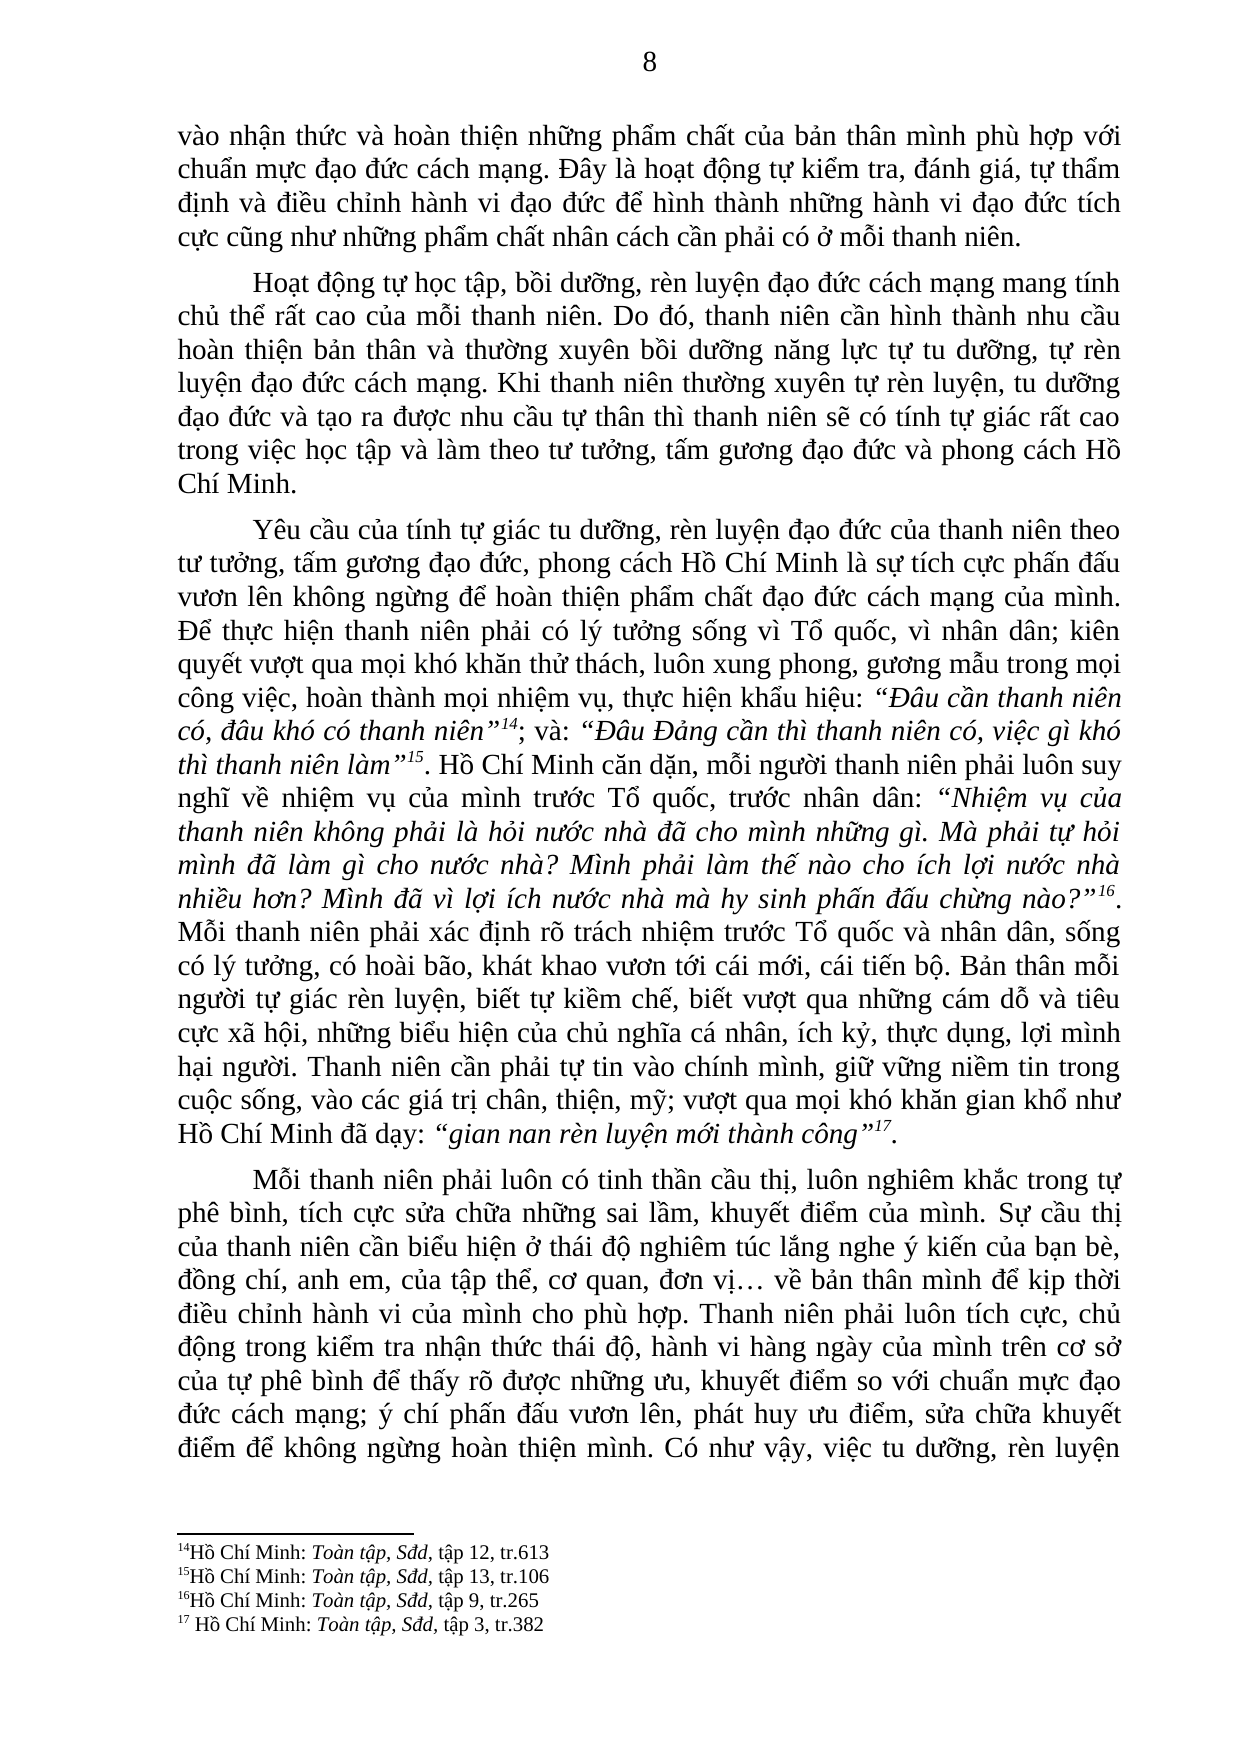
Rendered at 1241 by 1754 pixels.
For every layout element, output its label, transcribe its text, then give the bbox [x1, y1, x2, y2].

text Yêu cầu của tính tự giác tu dưỡng, rèn luyện đạo đức của thanh niên theo tư tưởng, tấm gương đạo đức, phong cách Hồ Chí Minh là sự tích cực phấn đấu vươn lên không ngừng để hoàn thiện phẩm chất đạo đức cách mạng của mình. Để thực hiện thanh niên phải có lý tưởng sống vì Tổ quốc, vì nhân dân; kiên quyết vượt qua mọi khó khăn thử thách, luôn xung phong, gương mẫu trong mọi công việc, hoàn thành mọi nhiệm vụ, thực hiện khẩu hiệu: “Đâu cần thanh niên có, đâu khó có thanh niên”; và: “Đâu Đảng cần thì thanh niên có, việc gì khó thì thanh niên làm”. Hồ Chí Minh căn dặn, mỗi người thanh niên phải luôn suy nghĩ về nhiệm vụ của mình trước Tổ quốc, trước nhân dân: “Nhiệm vụ của thanh niên không phải là hỏi nước nhà đã cho mình những gì. Mà phải tự hỏi mình đã làm gì cho nước nhà? Mình phải làm thế nào cho ích lợi nước nhà nhiều hơn? Mình đã vì lợi ích nước nhà mà hy sinh phấn đấu chừng nào?”. Mỗi thanh niên phải xác định rõ trách nhiệm trước Tổ quốc và nhân dân, sống có lý tưởng, có hoài bão, khát khao vươn tới cái mới, cái tiến bộ. Bản thân mỗi người tự giác rèn luyện, biết tự kiềm chế, biết vượt qua những cám dỗ và tiêu cực xã hội, những biểu hiện của chủ nghĩa cá nhân, ích kỷ, thực dụng, lợi mình hại người. Thanh niên cần phải tự tin vào chính mình, giữ vững niềm tin trong cuộc sống, vào các giá trị chân, thiện, mỹ; vượt qua mọi khó khăn gian khổ như Hồ Chí Minh đã dạy: “gian nan rèn luyện mới thành công”. [177, 512, 1122, 1149]
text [177, 1162, 1122, 1464]
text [177, 118, 1122, 252]
text Hoạt động tự học tập, bồi dưỡng, rèn luyện đạo đức cách mạng mang tính chủ thể rất cao của mỗi thanh niên. Do đó, thanh niên cần hình thành nhu cầu hoàn thiện bản thân và thường xuyên bồi dưỡng năng lực tự tu dưỡng, tự rèn luyện đạo đức cách mạng. Khi thanh niên thường xuyên tự rèn luyện, tu dưỡng đạo đức và tạo ra được nhu cầu tự thân thì thanh niên sẽ có tính tự giác rất cao trong việc học tập và làm theo tư tưởng, tấm gương đạo đức và phong cách Hồ Chí Minh. [177, 265, 1122, 499]
